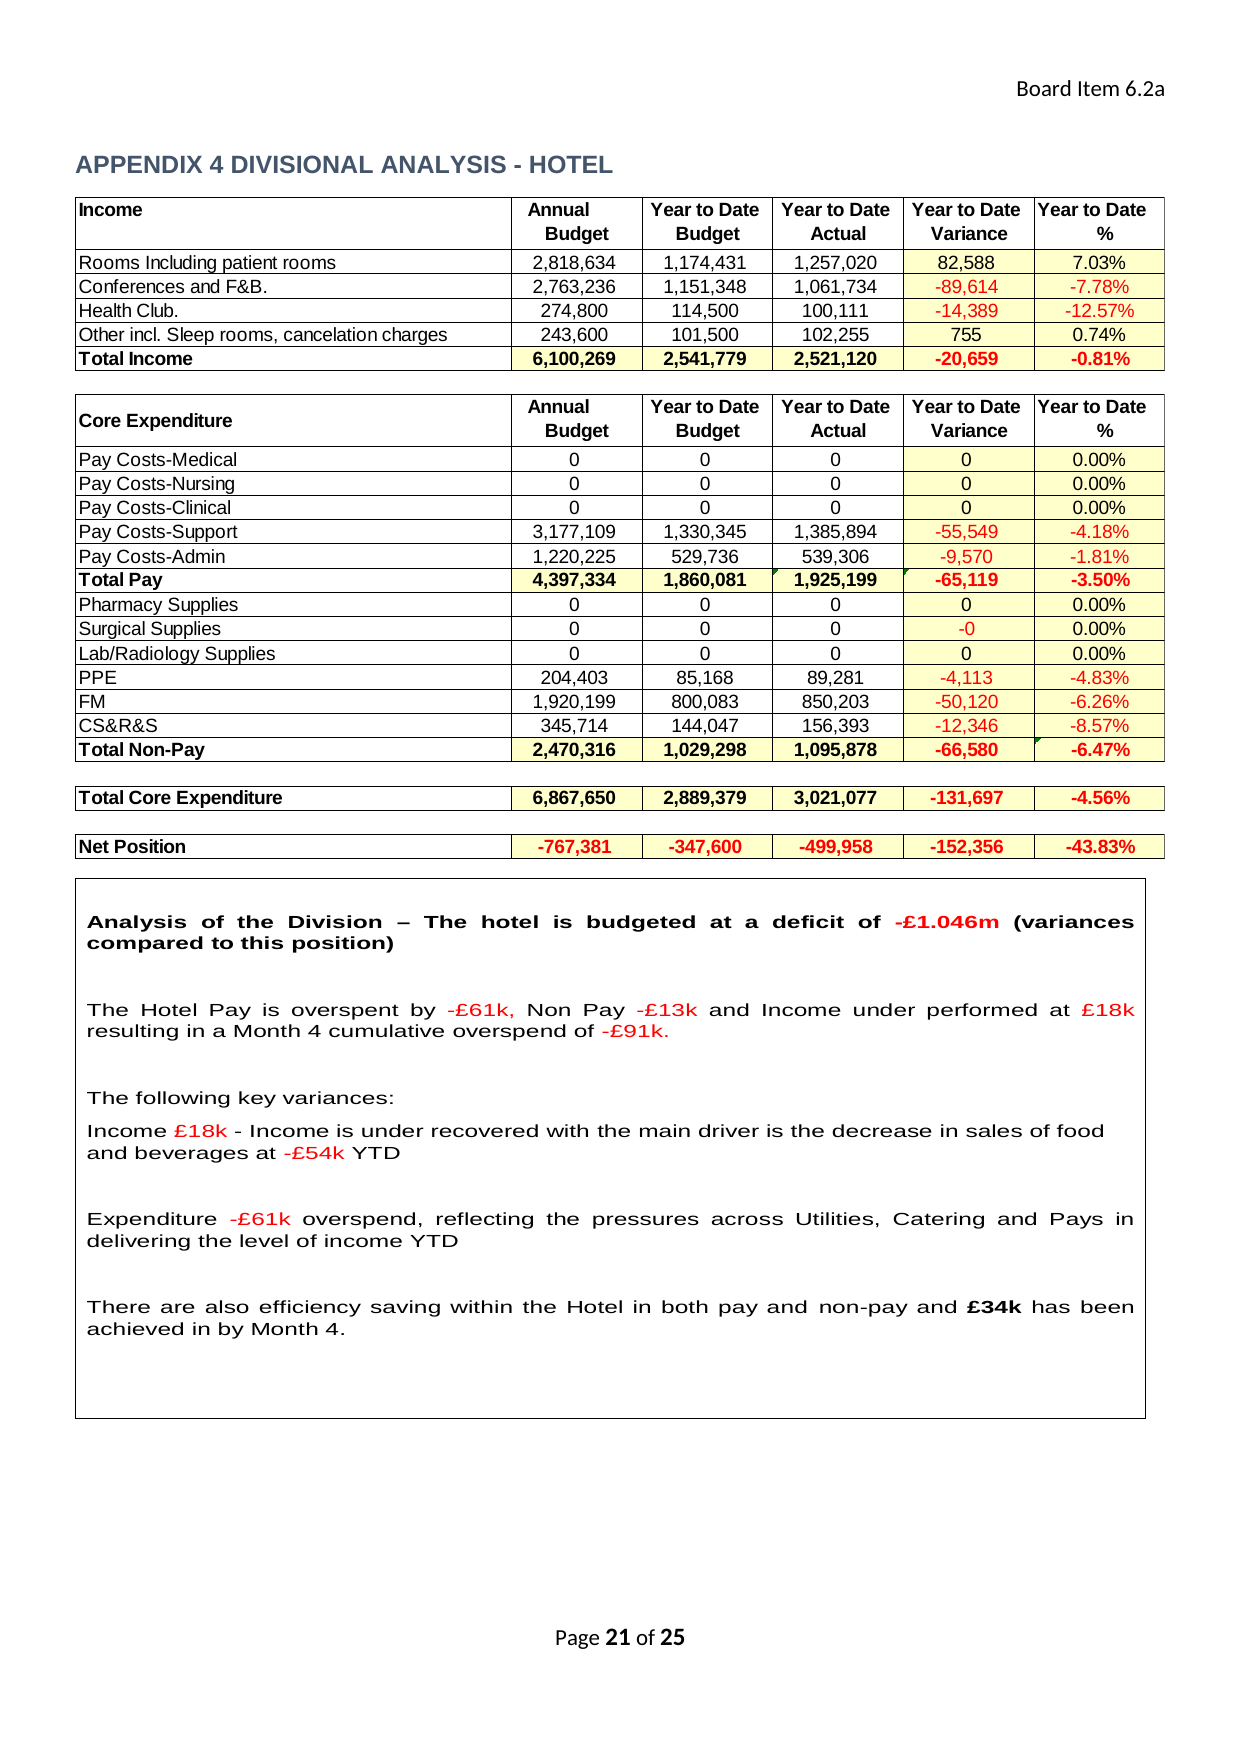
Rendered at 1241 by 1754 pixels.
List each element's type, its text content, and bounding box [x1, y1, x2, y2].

text APPENDIX 4 DIVISIONAL ANALYSIS - HOTEL [75, 149, 1165, 178]
